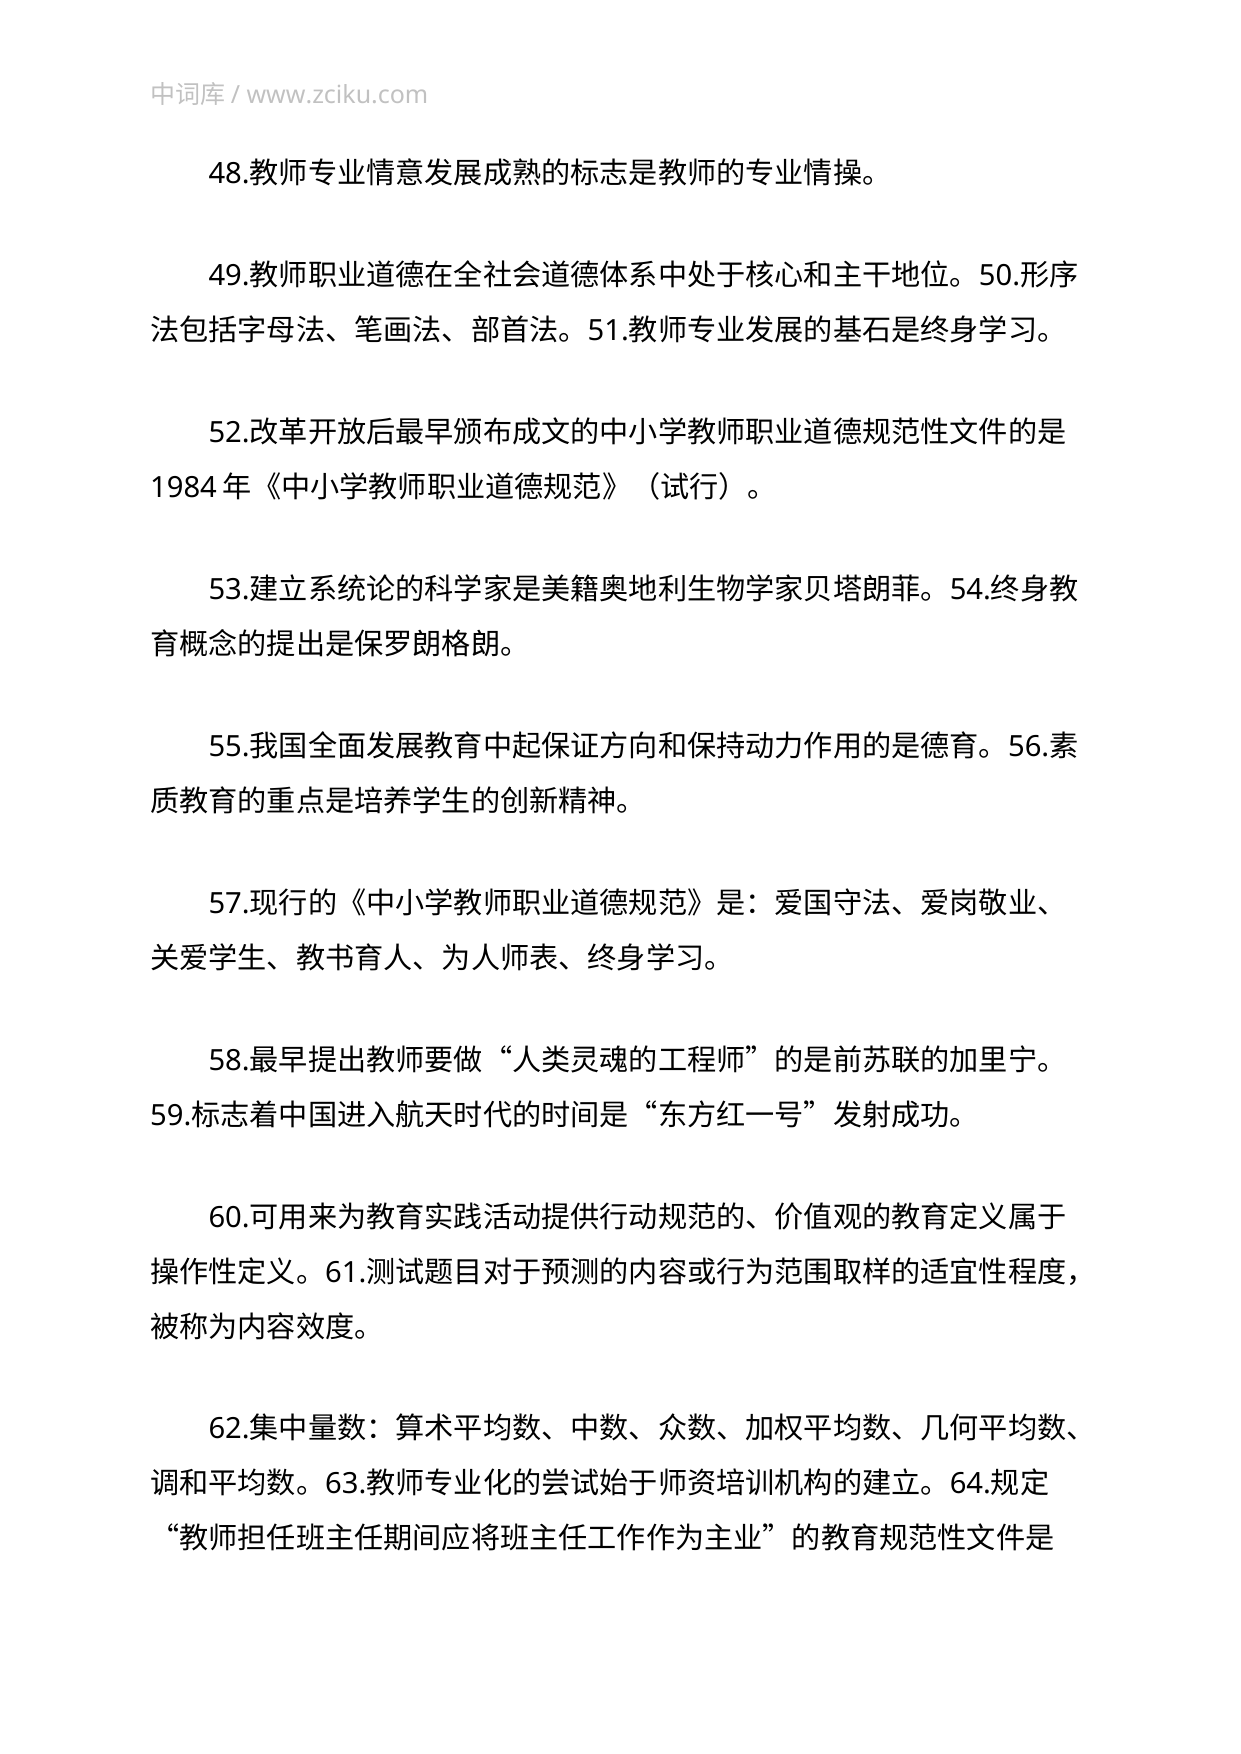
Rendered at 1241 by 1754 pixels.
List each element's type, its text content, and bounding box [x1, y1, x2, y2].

text 60.可用来为教育实践活动提供行动规范的、价值观的教育定义属于操作性定义。61.测试题目对于预测的内容或行为范围取样的适宜性程度，被称为内容效度。 [150, 1193, 1090, 1346]
text 48.教师专业情意发展成熟的标志是教师的专业情操。 [150, 150, 1090, 192]
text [150, 1405, 1090, 1557]
text 55.我国全面发展教育中起保证方向和保持动力作用的是德育。56.素质教育的重点是培养学生的创新精神。 [150, 723, 1090, 820]
text 58.最早提出教师要做“人类灵魂的工程师”的是前苏联的加里宁。59.标志着中国进入航天时代的时间是“东方红一号”发射成功。 [150, 1036, 1090, 1134]
text 52.改革开放后最早颁布成文的中小学教师职业道德规范性文件的是1984年《中小学教师职业道德规范》（试行）。 [150, 409, 1090, 506]
text 49.教师职业道德在全社会道德体系中处于核心和主干地位。50.形序法包括字母法、笔画法、部首法。51.教师专业发展的基石是终身学习。 [150, 252, 1090, 349]
text 53.建立系统论的科学家是美籍奥地利生物学家贝塔朗菲。54.终身教育概念的提出是保罗朗格朗。 [150, 566, 1090, 663]
text 57.现行的《中小学教师职业道德规范》是：爱国守法、爱岗敬业、关爱学生、教书育人、为人师表、终身学习。 [150, 879, 1090, 977]
